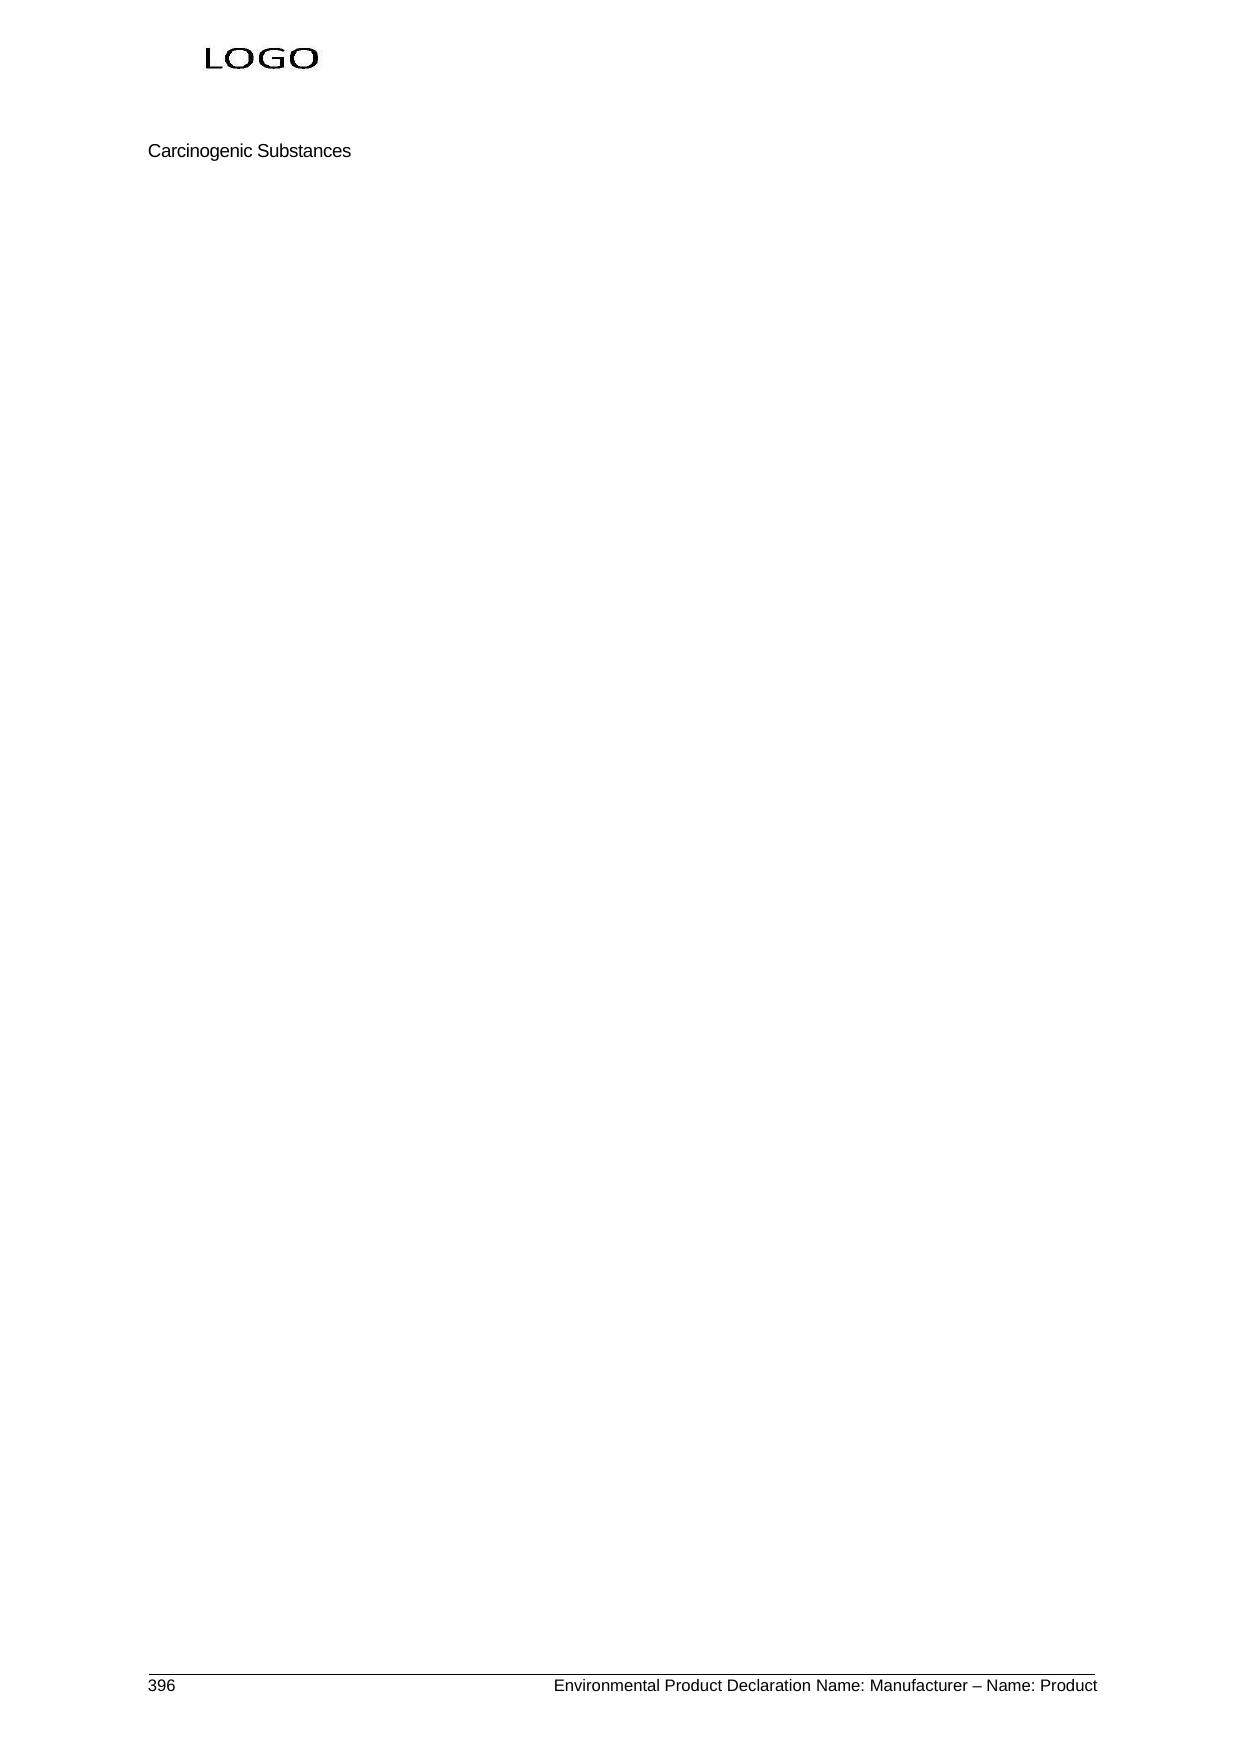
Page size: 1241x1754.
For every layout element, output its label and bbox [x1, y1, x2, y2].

picture [148, 15, 624, 104]
